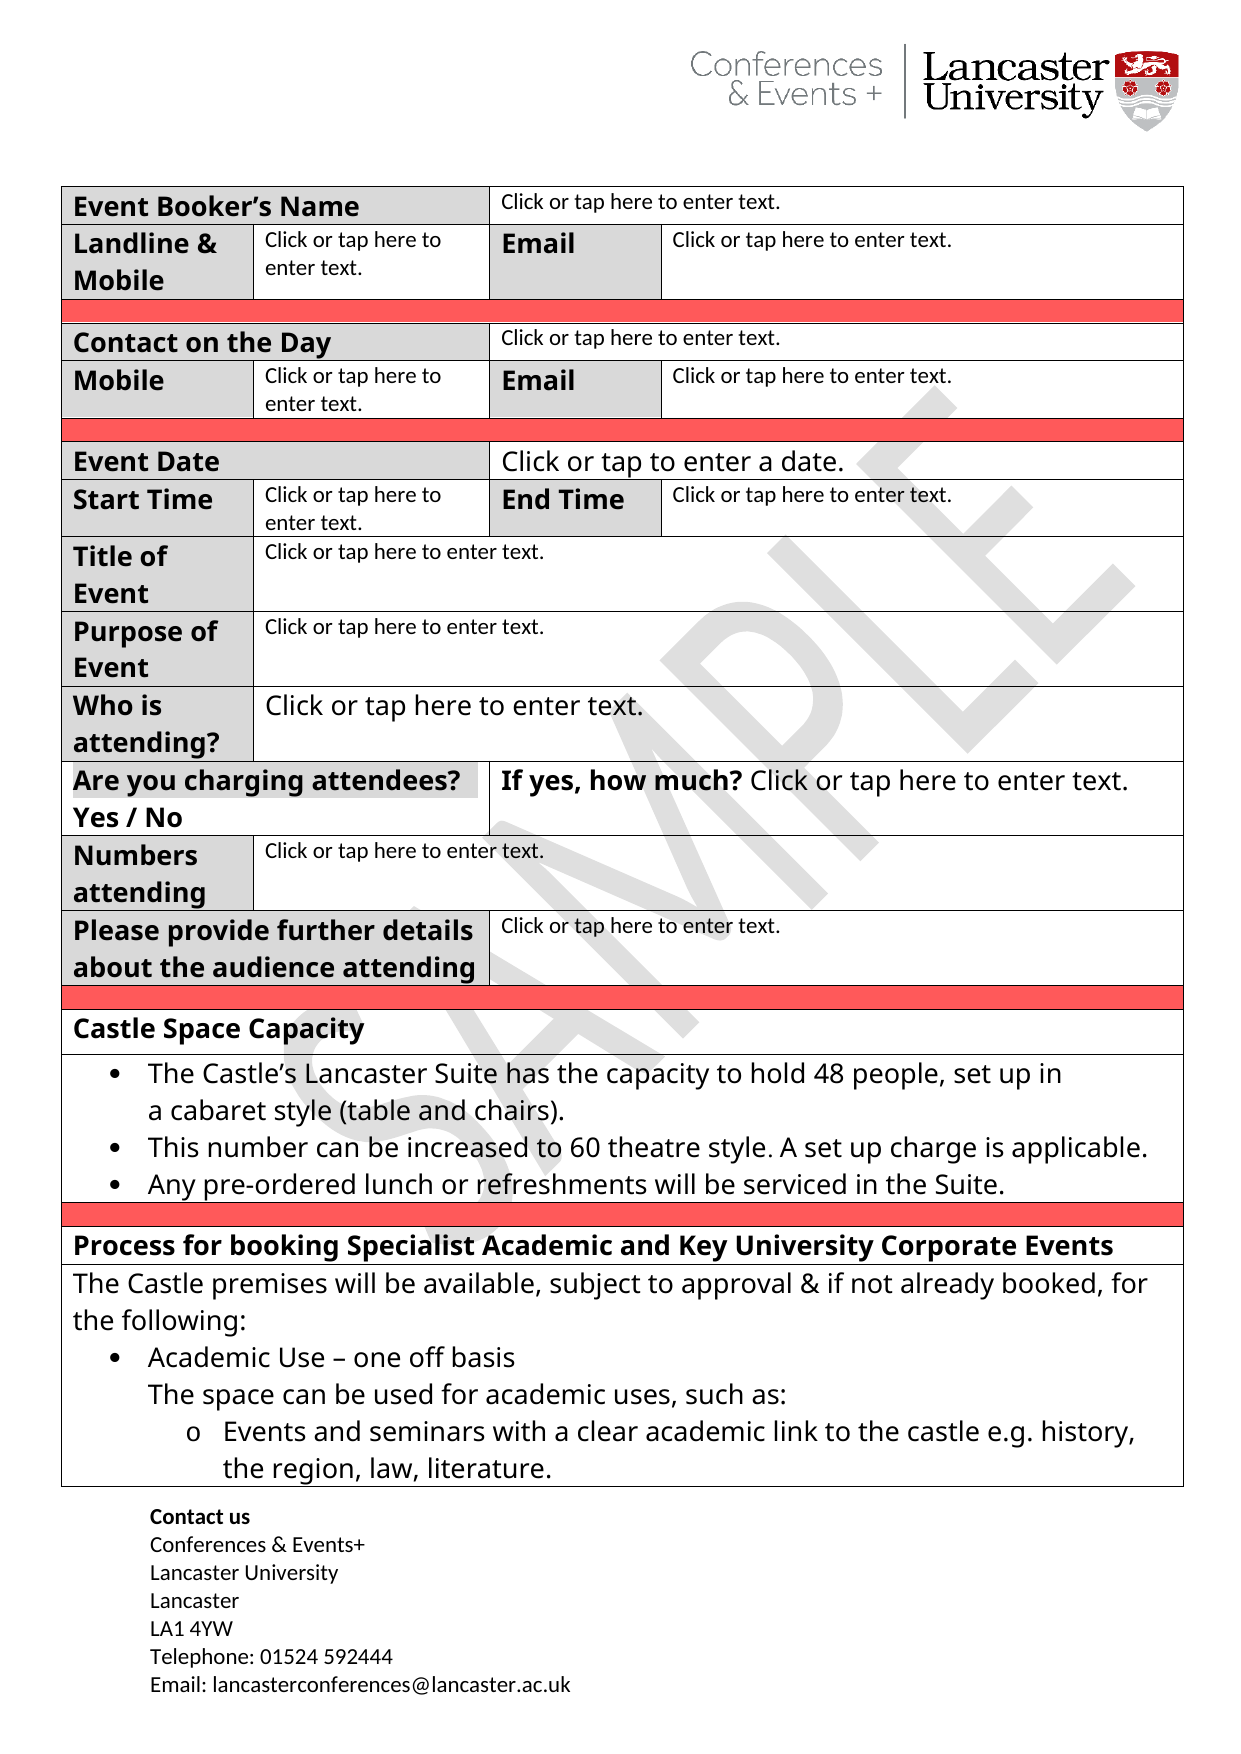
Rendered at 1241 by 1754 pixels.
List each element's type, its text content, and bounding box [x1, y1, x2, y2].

picture [646, 7, 1213, 187]
table_cell Process for booking Specialist Academic and Key University Corporate Events [62, 1227, 1183, 1264]
table_cell End Time [490, 480, 661, 536]
table_cell Title of Event [62, 537, 253, 611]
table_cell [62, 1203, 1183, 1226]
table_cell Email [490, 361, 661, 417]
table_cell Castle Space Capacity [62, 1010, 1183, 1053]
table_cell Click or tap here to enter text. [254, 687, 1183, 761]
table_header Event Booker’s Name [62, 187, 489, 224]
table_cell Email [490, 225, 661, 299]
table_cell Contact on the Day [62, 324, 489, 360]
table_cell Landline & Mobile [62, 225, 253, 299]
table_cell [62, 419, 1183, 441]
table_cell [62, 986, 1183, 1009]
table_cell Mobile [62, 361, 253, 417]
table_cell Purpose of Event [62, 612, 253, 686]
table_cell The Castle’s Lancaster Suite has the capacity to hold 48 people, set up in a cabaret style (table and chairs). This number can be increased to 60 theatre style. A set up charge is applicable. Any pre-ordered lunch or refreshments will be serviced in the Suite. [62, 1055, 1183, 1202]
table_cell Please provide further details about the audience attending [62, 911, 489, 985]
table_cell [490, 762, 1183, 835]
table_cell [62, 300, 1183, 322]
table_cell Who is attending? [62, 687, 253, 761]
table_cell Are you charging attendees? Yes / No [62, 762, 489, 835]
table_cell Start Time [62, 480, 253, 536]
table_cell Event Date [62, 442, 489, 479]
table_cell Numbers attending [62, 836, 253, 910]
